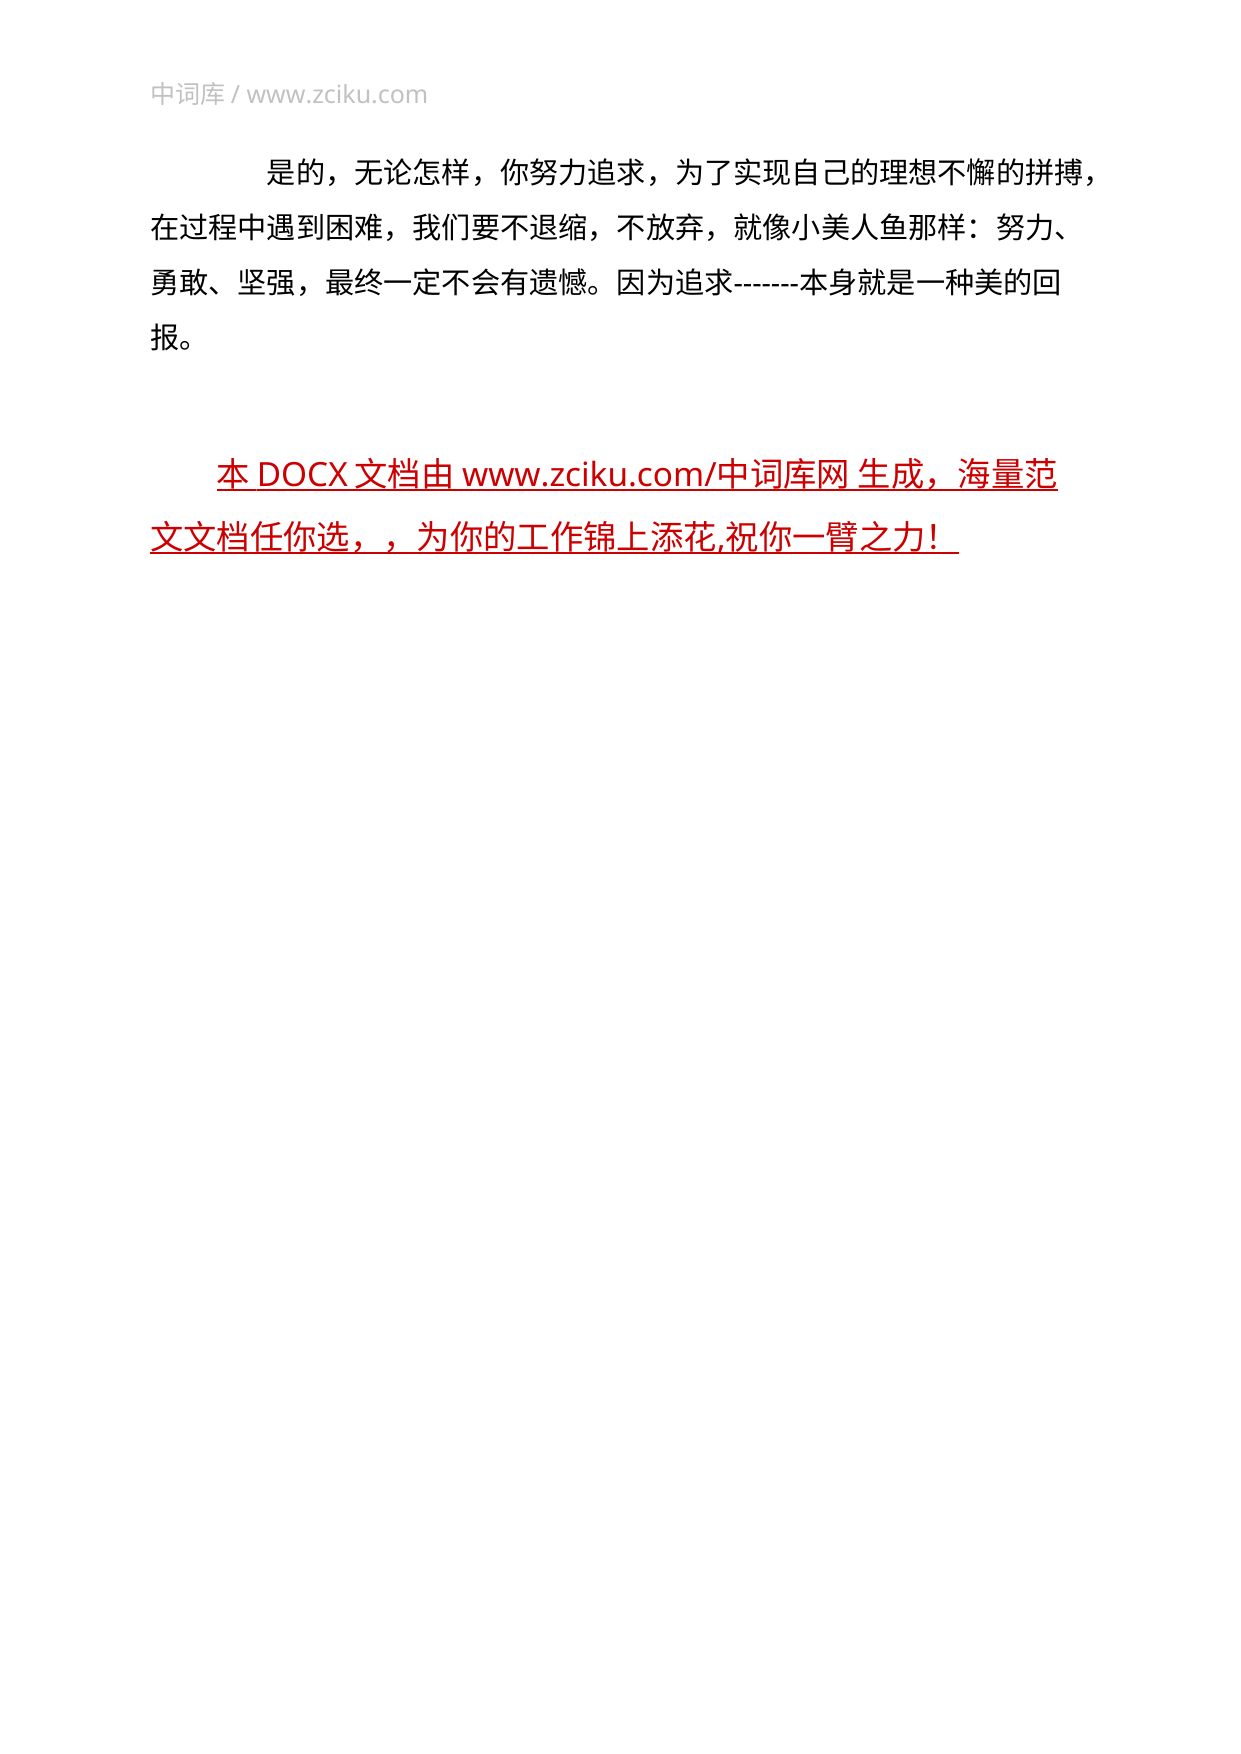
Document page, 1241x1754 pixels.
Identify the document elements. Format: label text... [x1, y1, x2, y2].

text 是的，无论怎样，你努力追求，为了实现自己的理想不懈的拼搏，在过程中遇到困难，我们要不退缩，不放弃，就像小美人鱼那样：努力、勇敢、坚强，最终一定不会有遗憾。因为追求-------本身就是一种美的回报。 [150, 150, 1090, 357]
text 本DOCX文档由 www.zciku.com/中词库网 生成，海量范文文档任你选，，为你的工作锦上添花,祝你一臂之力！ [150, 448, 1090, 559]
